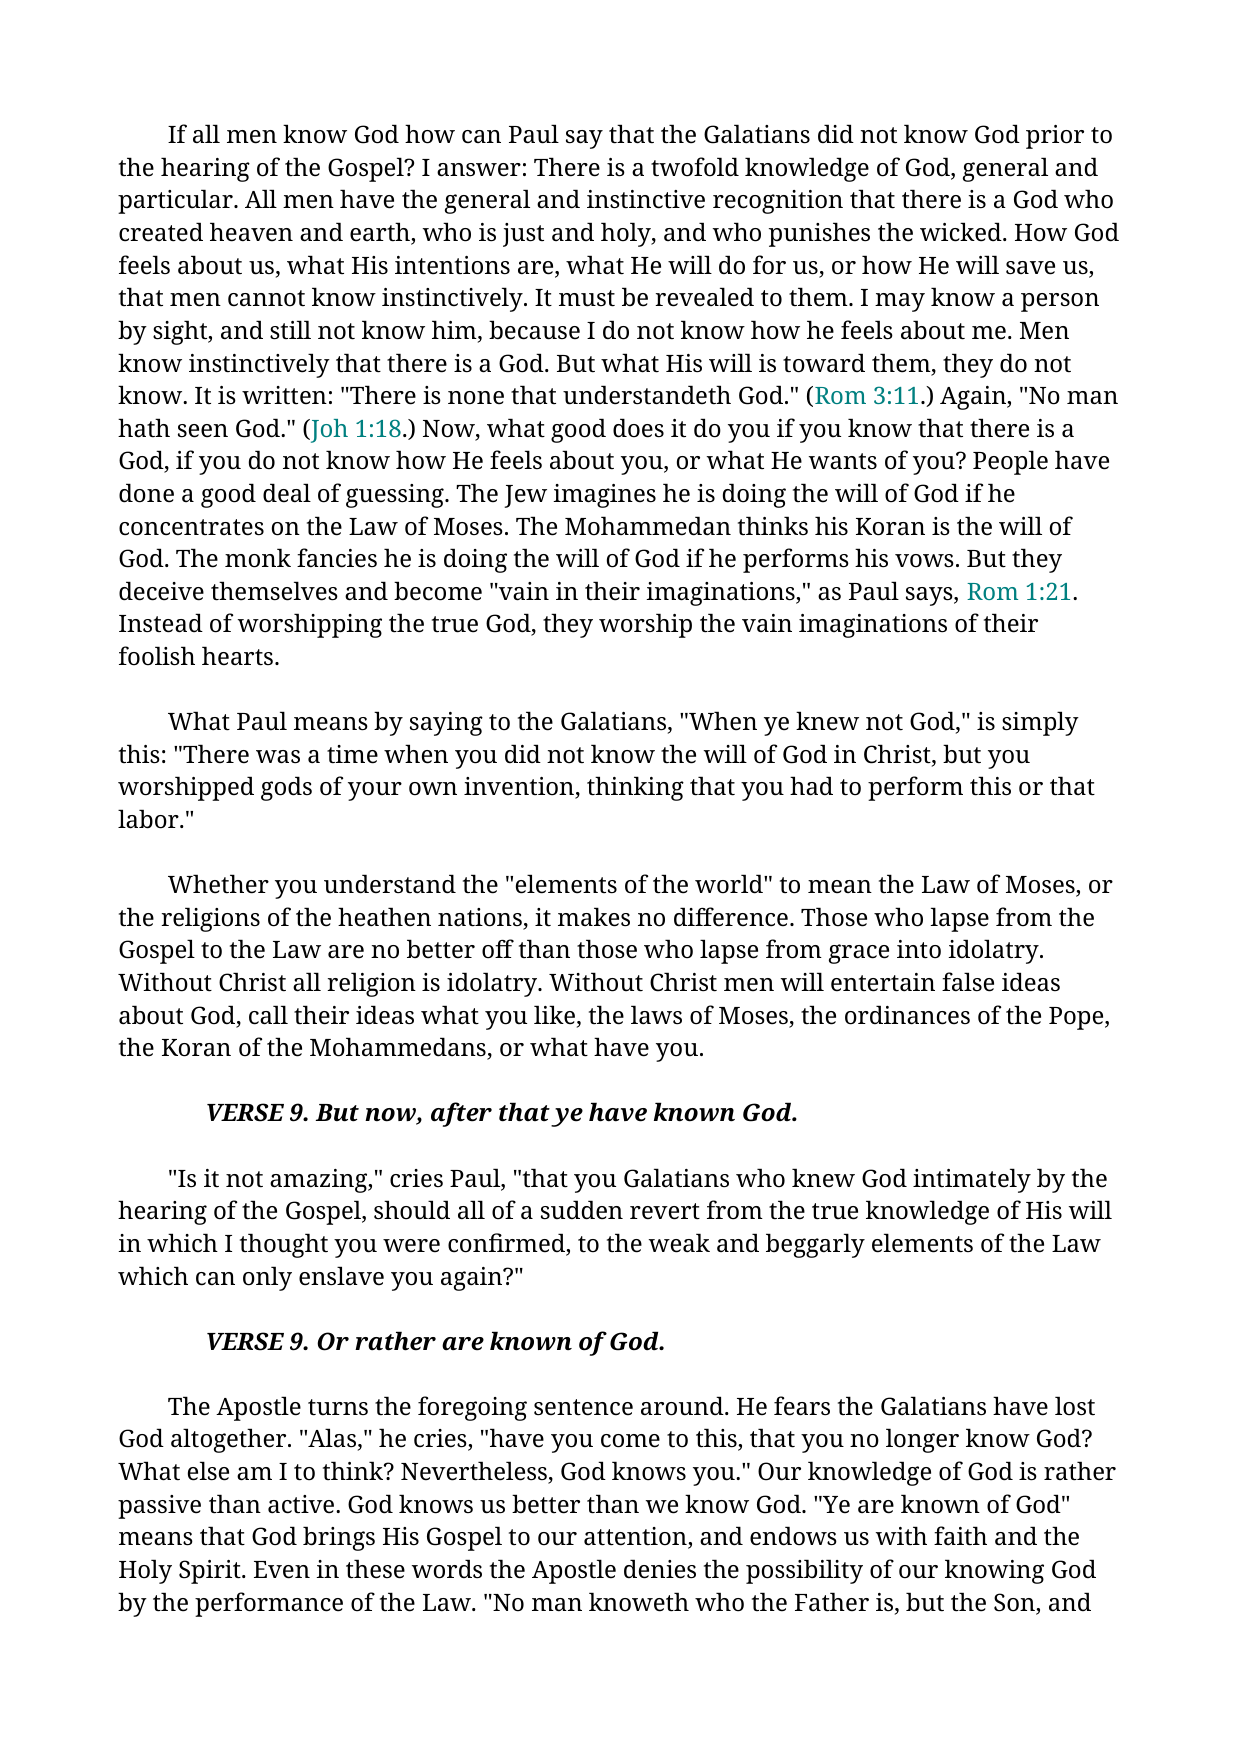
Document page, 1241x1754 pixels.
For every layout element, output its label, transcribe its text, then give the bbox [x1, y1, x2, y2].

text If all men know God how can Paul say that the Galatians did not know God prior to the hearing of the Gospel? I answer: There is a twofold knowledge of God, general and particular. All men have the general and instinctive recognition that there is a God who created heaven and earth, who is just and holy, and who punishes the wicked. How God feels about us, what His intentions are, what He will do for us, or how He will save us, that men cannot know instinctively. It must be revealed to them. I may know a person by sight, and still not know him, because I do not know how he feels about me. Men know instinctively that there is a God. But what His will is toward them, they do not know. It is written: "There is none that understandeth God." (Rom 3:11.) Again, "No man hath seen God." (Joh 1:18.) Now, what good does it do you if you know that there is a God, if you do not know how He feels about you, or what He wants of you? People have done a good deal of guessing. The Jew imagines he is doing the will of God if he concentrates on the Law of Moses. The Mohammedan thinks his Koran is the will of God. The monk fancies he is doing the will of God if he performs his vows. But they deceive themselves and become "vain in their imaginations," as Paul says, Rom 1:21. Instead of worshipping the true God, they worship the vain imaginations of their foolish hearts. [118, 118, 1122, 672]
text What Paul means by saying to the Galatians, "When ye knew not God," is simply this: "There was a time when you did not know the will of God in Christ, but you worshipped gods of your own invention, thinking that you had to perform this or that labor." [118, 705, 1122, 835]
text VERSE 9. But now, after that ye have known God. [118, 1096, 1122, 1129]
text VERSE 9. Or rather are known of God. [118, 1324, 1122, 1357]
text Whether you understand the "elements of the world" to mean the Law of Moses, or the religions of the heathen nations, it makes no difference. Those who lapse from the Gospel to the Law are no better off than those who lapse from grace into idolatry. Without Christ all religion is idolatry. Without Christ men will entertain false ideas about God, call their ideas what you like, the laws of Moses, the ordinances of the Pope, the Koran of the Mohammedans, or what have you. [118, 868, 1122, 1064]
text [118, 1390, 1122, 1618]
text "Is it not amazing," cries Paul, "that you Galatians who knew God intimately by the hearing of the Gospel, should all of a sudden revert from the true knowledge of His will in which I thought you were confirmed, to the weak and beggarly elements of the Law which can only enslave you again?" [118, 1161, 1122, 1292]
